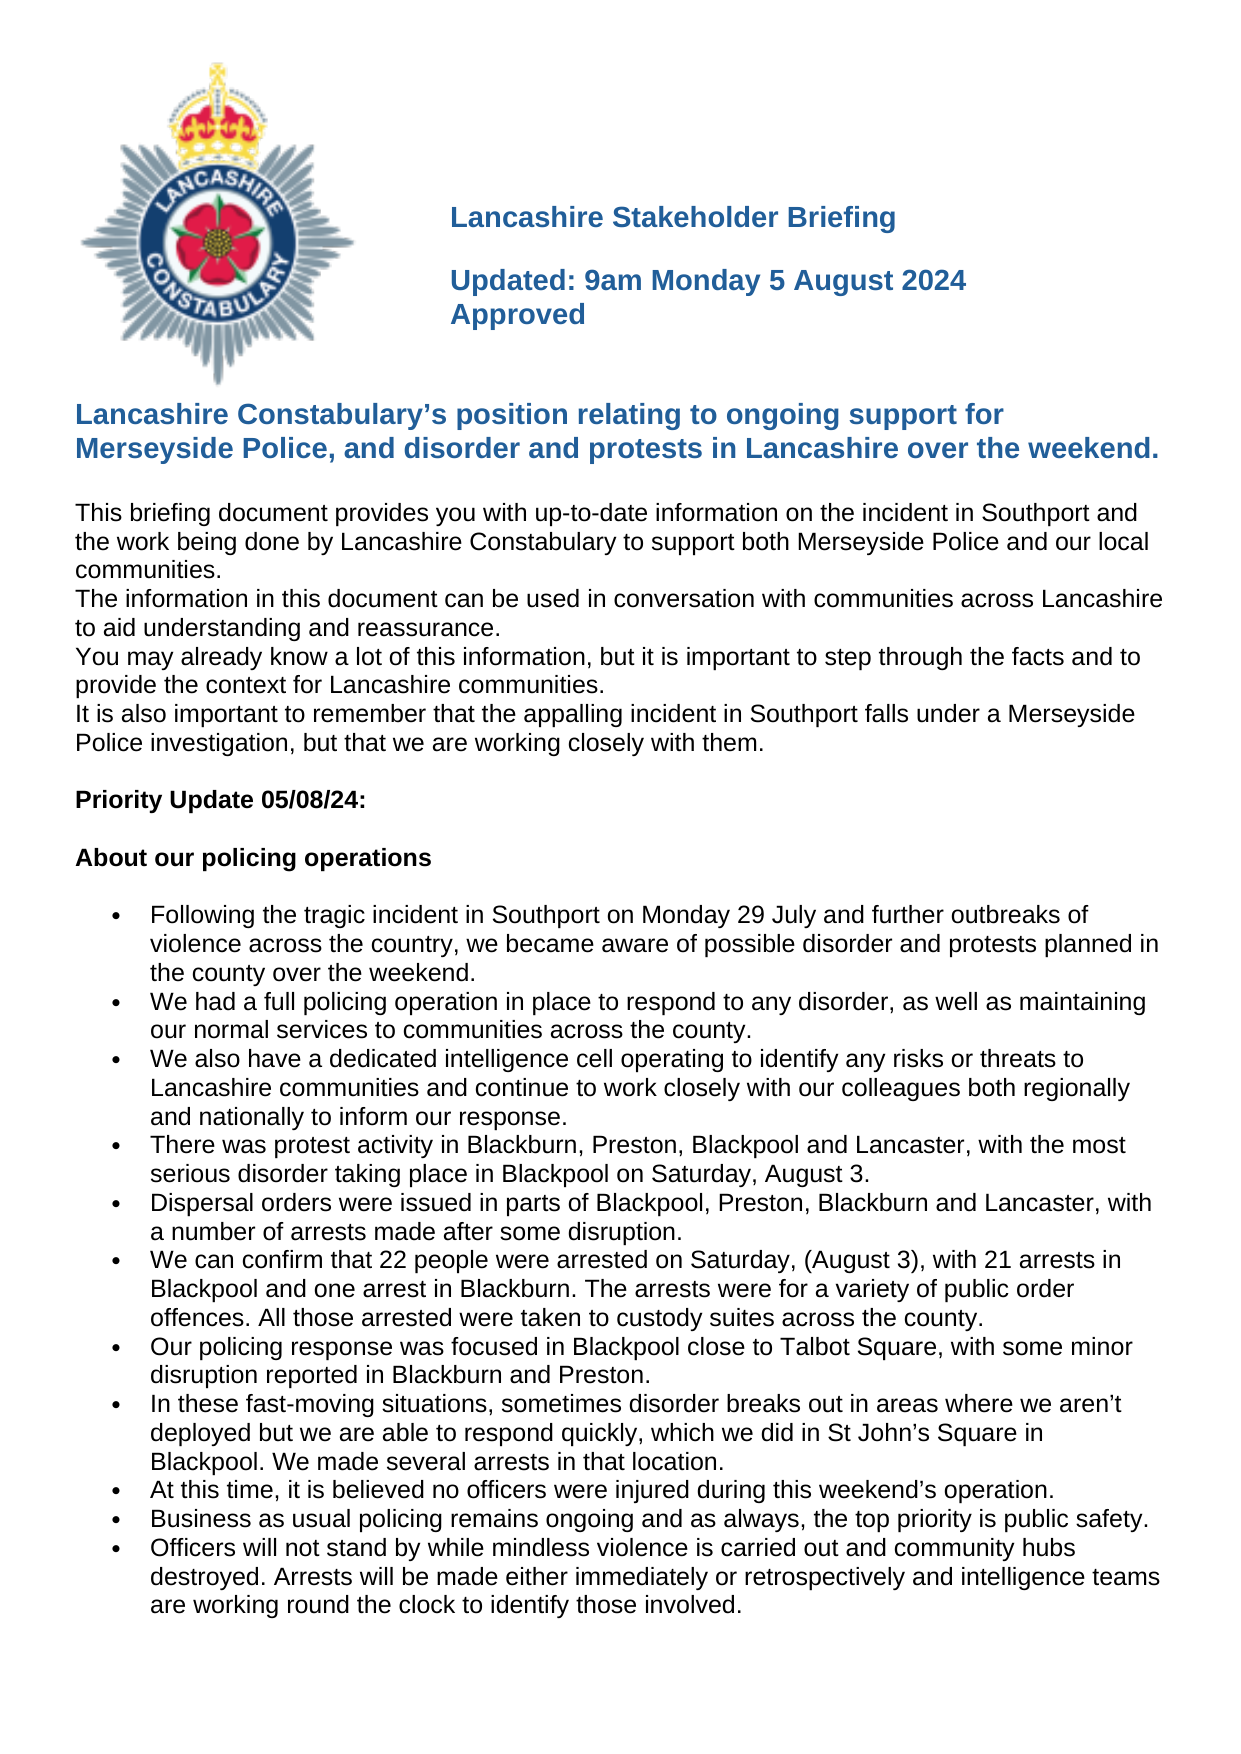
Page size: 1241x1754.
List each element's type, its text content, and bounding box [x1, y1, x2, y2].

list Officers will not stand by while mindless violence is carried out and community hubs destroyed. Arrests will be made either immediately or retrospectively and intelligence teams are working round the clock to identify those involved. [112, 1533, 1165, 1619]
text The information in this document can be used in conversation with communities across Lancashire to aid understanding and reassurance. [75, 584, 1165, 642]
list Our policing response was focused in Blackpool close to Talbot Square, with some minor disruption reported in Blackburn and Preston. [112, 1332, 1165, 1389]
picture [75, 57, 363, 394]
text Approved [375, 297, 1165, 330]
text Lancashire Stakeholder Briefing [375, 200, 1165, 234]
text Lancashire Constabulary’s position relating to ongoing support for Merseyside Police, and disorder and protests in Lancashire over the weekend. [75, 397, 1165, 464]
text You may already know a lot of this information, but it is important to step through the facts and to provide the context for Lancashire communities. [75, 642, 1165, 699]
list Business as usual policing remains ongoing and as always, the top priority is public safety. [112, 1504, 1165, 1533]
list We can confirm that 22 people were arrested on Saturday, (August 3), with 21 arrests in Blackpool and one arrest in Blackburn. The arrests were for a variety of public order offences. All those arrested were taken to custody suites across the county. [112, 1245, 1165, 1332]
list Dispersal orders were issued in parts of Blackpool, Preston, Blackburn and Lancaster, with a number of arrests made after some disruption. [112, 1188, 1165, 1245]
list We had a full policing operation in place to respond to any disorder, as well as maintaining our normal services to communities across the county. [112, 987, 1165, 1044]
list At this time, it is believed no officers were injured during this weekend’s operation. [112, 1475, 1165, 1504]
text It is also important to remember that the appalling incident in Southport falls under a Merseyside Police investigation, but that we are working closely with them. [75, 699, 1165, 757]
text Updated: 9am Monday 5 August 2024 [375, 263, 1165, 297]
list We also have a dedicated intelligence cell operating to identify any risks or threats to Lancashire communities and continue to work closely with our colleagues both regionally and nationally to inform our response. [112, 1044, 1165, 1130]
list In these fast-moving situations, sometimes disorder breaks out in areas where we aren’t deployed but we are able to respond quickly, which we did in St John’s Square in Blackpool. We made several arrests in that location. [112, 1389, 1165, 1475]
text Priority Update 05/08/24: [75, 785, 1165, 814]
list Following the tragic incident in Southport on Monday 29 July and further outbreaks of violence across the country, we became aware of possible disorder and protests planned in the county over the weekend. [112, 900, 1165, 987]
text This briefing document provides you with up-to-date information on the incident in Southport and the work being done by Lancashire Constabulary to support both Merseyside Police and our local communities. [75, 498, 1165, 584]
text About our policing operations [75, 843, 1165, 872]
list There was protest activity in Blackburn, Preston, Blackpool and Lancaster, with the most serious disorder taking place in Blackpool on Saturday, August 3. [112, 1130, 1165, 1188]
